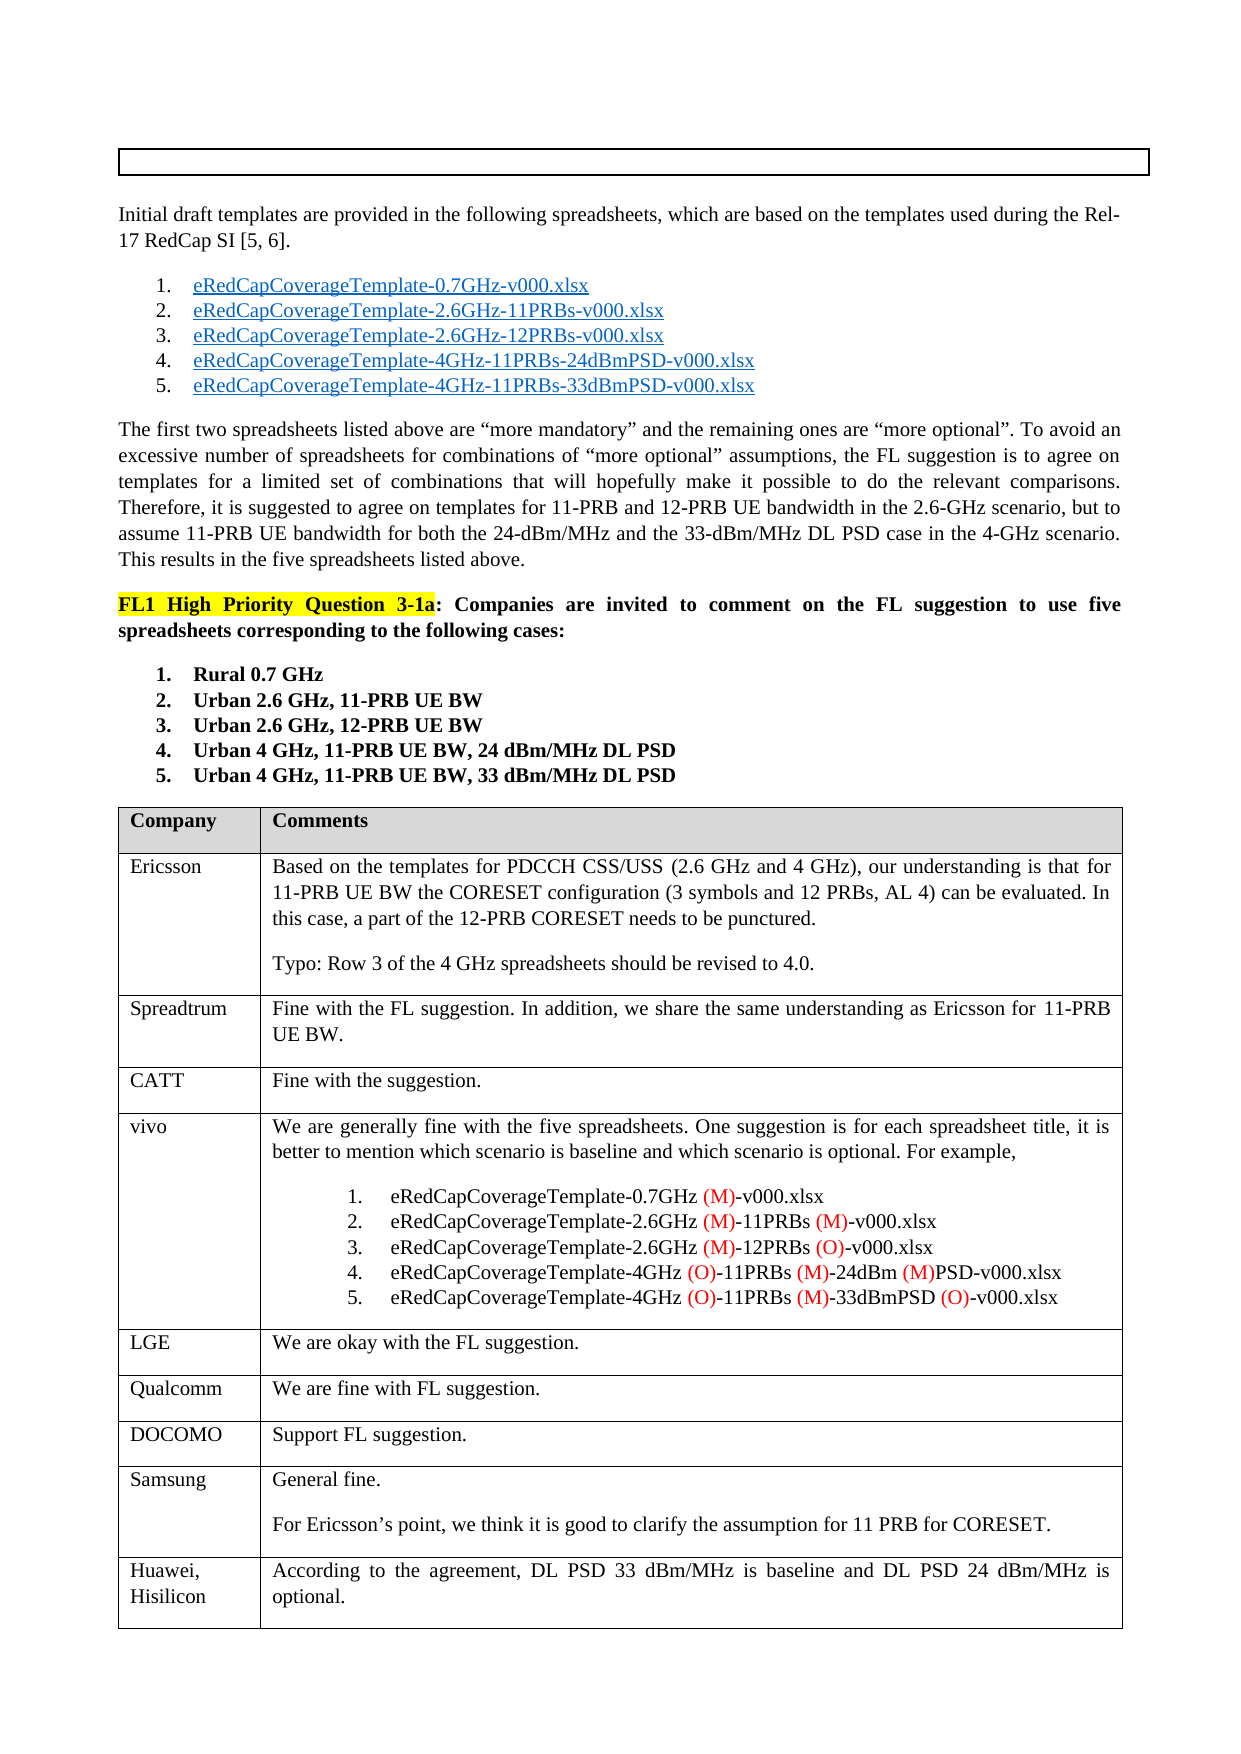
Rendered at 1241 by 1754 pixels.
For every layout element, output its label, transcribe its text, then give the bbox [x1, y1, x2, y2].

table_cell General fine. For Ericsson’s point, we think it is good to clarify the assumption for 11 PRB for CORESET. [261, 1467, 1122, 1557]
list Urban 2.6 GHz, 11-PRB UE BW [156, 687, 1122, 712]
table_cell Spreadtrum [119, 996, 260, 1067]
text The first two spreadsheets listed above are “more mandatory” and the remaining ones are “more optional”. To avoid an excessive number of spreadsheets for combinations of “more optional” assumptions, the FL suggestion is to agree on templates for a limited set of combinations that will hopefully make it possible to do the relevant comparisons. Therefore, it is suggested to agree on templates for 11-PRB and 12-PRB UE bandwidth in the 2.6-GHz scenario, but to assume 11-PRB UE bandwidth for both the 24-dBm/MHz and the 33-dBm/MHz DL PSD case in the 4-GHz scenario. This results in the five spreadsheets listed above. [118, 417, 1122, 571]
list eRedCapCoverageTemplate-2.6GHz-11PRBs-v000.xlsx [156, 298, 1122, 322]
table_cell Fine with the FL suggestion. In addition, we share the same understanding as Ericsson for 11-PRB UE BW. [261, 996, 1122, 1067]
table_cell We are generally fine with the five spreadsheets. One suggestion is for each spreadsheet title, it is better to mention which scenario is baseline and which scenario is optional. For example, 1. eRedCapCoverageTemplate-0.7GHz (M)-v000.xlsx 2. eRedCapCoverageTemplate-2.6GHz (M)-11PRBs (M)-v000.xlsx 3. eRedCapCoverageTemplate-2.6GHz (M)-12PRBs (O)-v000.xlsx 4. eRedCapCoverageTemplate-4GHz (O)-11PRBs (M)-24dBm (M)PSD-v000.xlsx 5. eRedCapCoverageTemplate-4GHz (O)-11PRBs (M)-33dBmPSD (O)-v000.xlsx [261, 1114, 1122, 1329]
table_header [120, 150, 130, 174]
table_cell Ericsson [119, 854, 260, 995]
table_cell We are fine with FL suggestion. [261, 1376, 1122, 1421]
list Urban 4 GHz, 11-PRB UE BW, 33 dBm/MHz DL PSD [156, 763, 1122, 787]
list eRedCapCoverageTemplate-0.7GHz-v000.xlsx [156, 272, 1122, 297]
table_cell Huawei, Hisilicon [119, 1558, 260, 1628]
table_cell Qualcomm [119, 1376, 260, 1421]
table_cell We are okay with the FL suggestion. [261, 1330, 1122, 1375]
table_cell Support FL suggestion. [261, 1422, 1122, 1466]
list Rural 0.7 GHz [156, 662, 1122, 686]
table_cell Samsung [119, 1467, 260, 1557]
text Initial draft templates are provided in the following spreadsheets, which are based on the templates used during the Rel-17 RedCap SI [5, 6]. [118, 176, 1122, 252]
list eRedCapCoverageTemplate-2.6GHz-12PRBs-v000.xlsx [156, 323, 1122, 347]
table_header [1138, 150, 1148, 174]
list Urban 4 GHz, 11-PRB UE BW, 24 dBm/MHz DL PSD [156, 738, 1122, 762]
list Urban 2.6 GHz, 12-PRB UE BW [156, 713, 1122, 737]
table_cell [261, 1558, 1122, 1628]
table_cell CATT [119, 1068, 260, 1112]
table_cell Based on the templates for PDCCH CSS/USS (2.6 GHz and 4 GHz), our understanding is that for 11-PRB UE BW the CORESET configuration (3 symbols and 12 PRBs, AL 4) can be evaluated. In this case, a part of the 12-PRB CORESET needs to be punctured. Typo: Row 3 of the 4 GHz spreadsheets should be revised to 4.0. [261, 854, 1122, 995]
table_cell Fine with the suggestion. [261, 1068, 1122, 1112]
list eRedCapCoverageTemplate-4GHz-11PRBs-33dBmPSD-v000.xlsx [156, 373, 1122, 397]
list eRedCapCoverageTemplate-4GHz-11PRBs-24dBmPSD-v000.xlsx [156, 348, 1122, 372]
table_header Company [119, 808, 260, 853]
table_header Comments [261, 808, 1122, 853]
table_cell DOCOMO [119, 1422, 260, 1466]
table_cell LGE [119, 1330, 260, 1375]
table_cell vivo [119, 1114, 260, 1329]
text FL1 High Priority Question 3-1a: Companies are invited to comment on the FL suggestion to use five spreadsheets corresponding to the following cases: [118, 592, 1122, 642]
